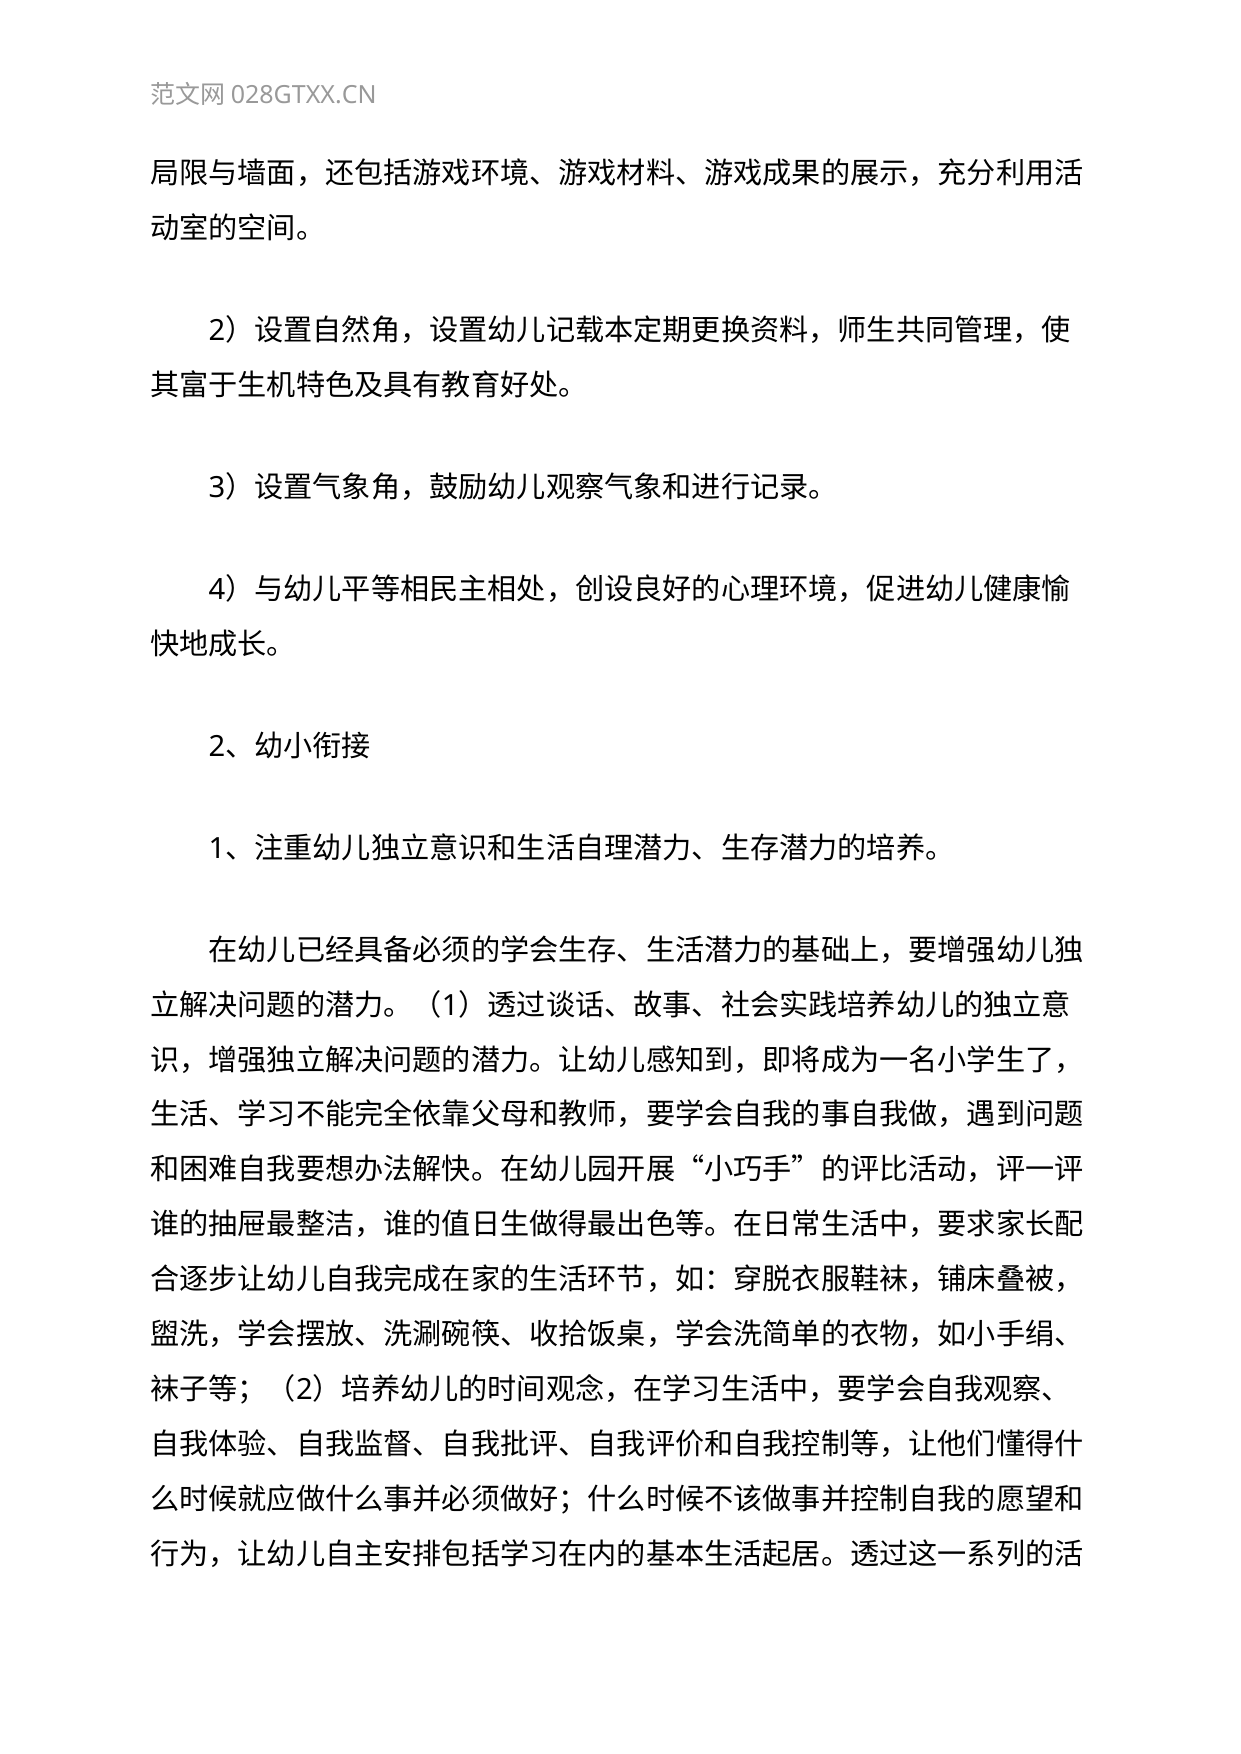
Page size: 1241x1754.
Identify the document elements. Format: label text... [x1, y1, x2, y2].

text 2、幼小衔接 [150, 722, 1090, 764]
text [150, 926, 1090, 1572]
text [150, 150, 1090, 247]
text 1、注重幼儿独立意识和生活自理潜力、生存潜力的培养。 [150, 824, 1090, 867]
text 2）设置自然角，设置幼儿记载本定期更换资料，师生共同管理，使其富于生机特色及具有教育好处。 [150, 307, 1090, 404]
text 4）与幼儿平等相民主相处，创设良好的心理环境，促进幼儿健康愉快地成长。 [150, 565, 1090, 663]
text 3）设置气象角，鼓励幼儿观察气象和进行记录。 [150, 463, 1090, 506]
